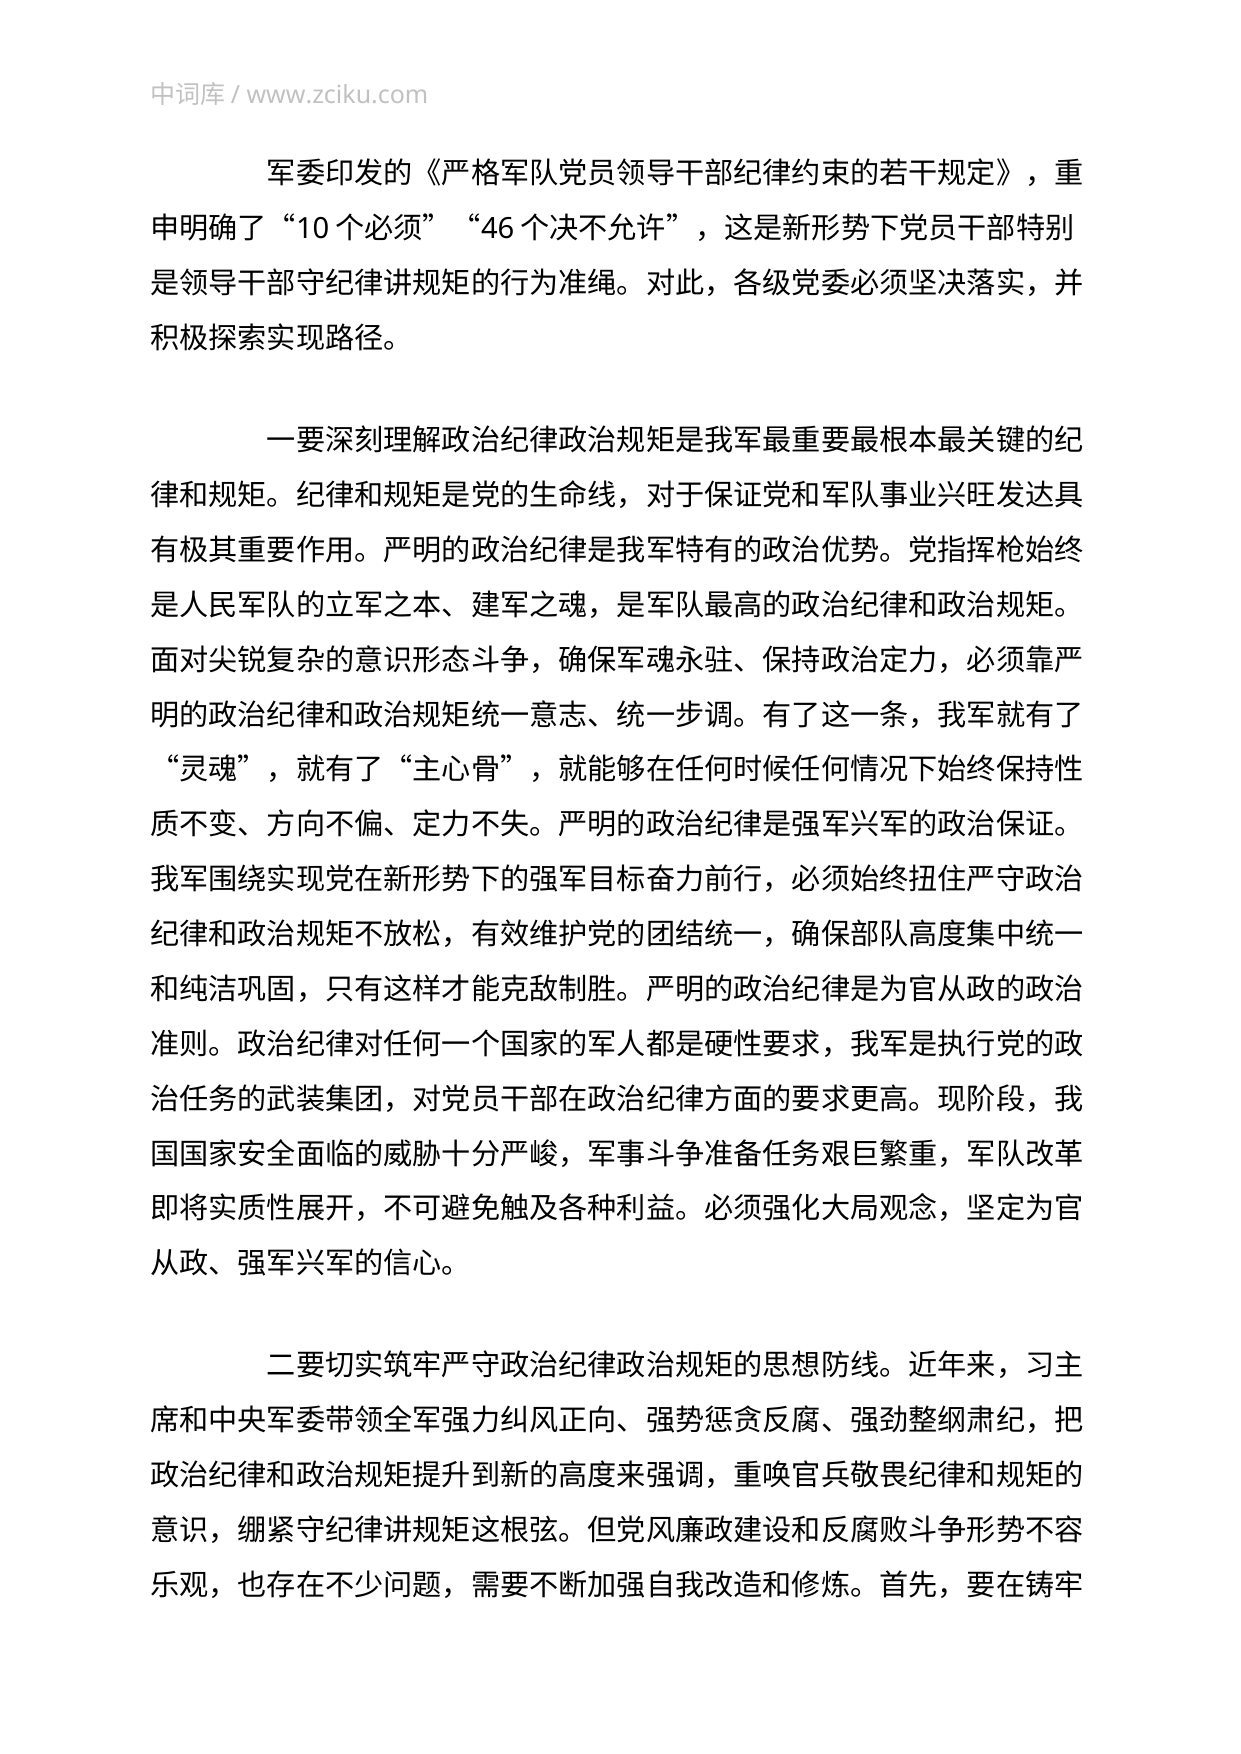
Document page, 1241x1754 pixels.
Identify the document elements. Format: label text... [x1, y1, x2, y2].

text 一要深刻理解政治纪律政治规矩是我军最重要最根本最关键的纪律和规矩。纪律和规矩是党的生命线，对于保证党和军队事业兴旺发达具有极其重要作用。严明的政治纪律是我军特有的政治优势。党指挥枪始终是人民军队的立军之本、建军之魂，是军队最高的政治纪律和政治规矩。面对尖锐复杂的意识形态斗争，确保军魂永驻、保持政治定力，必须靠严明的政治纪律和政治规矩统一意志、统一步调。有了这一条，我军就有了“灵魂”，就有了“主心骨”，就能够在任何时候任何情况下始终保持性质不变、方向不偏、定力不失。严明的政治纪律是强军兴军的政治保证。我军围绕实现党在新形势下的强军目标奋力前行，必须始终扭住严守政治纪律和政治规矩不放松，有效维护党的团结统一，确保部队高度集中统一和纯洁巩固，只有这样才能克敌制胜。严明的政治纪律是为官从政的政治准则。政治纪律对任何一个国家的军人都是硬性要求，我军是执行党的政治任务的武装集团，对党员干部在政治纪律方面的要求更高。现阶段，我国国家安全面临的威胁十分严峻，军事斗争准备任务艰巨繁重，军队改革即将实质性展开，不可避免触及各种利益。必须强化大局观念，坚定为官从政、强军兴军的信心。 [150, 417, 1090, 1282]
text 军委印发的《严格军队党员领导干部纪律约束的若干规定》，重申明确了“10个必须”“46个决不允许”，这是新形势下党员干部特别是领导干部守纪律讲规矩的行为准绳。对此，各级党委必须坚决落实，并积极探索实现路径。 [150, 150, 1090, 357]
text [150, 1342, 1090, 1604]
